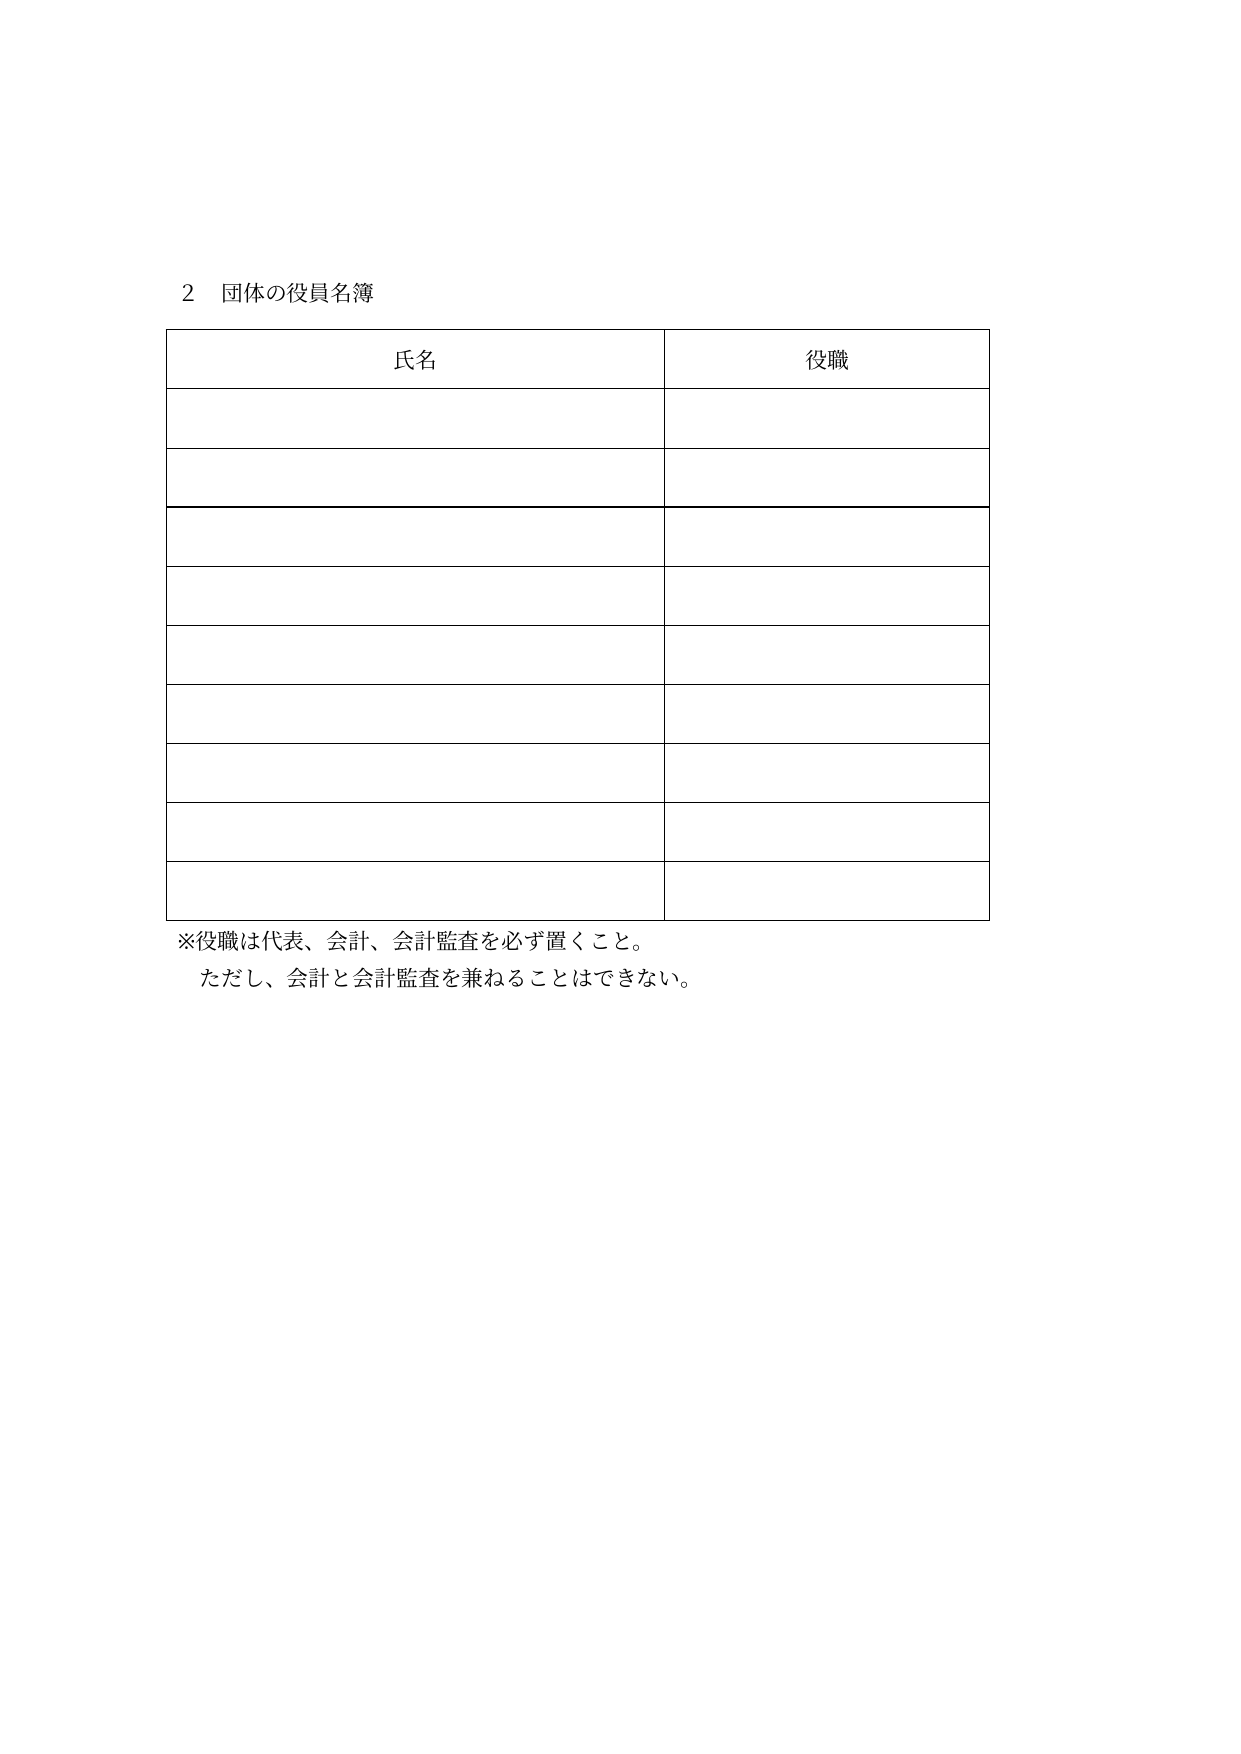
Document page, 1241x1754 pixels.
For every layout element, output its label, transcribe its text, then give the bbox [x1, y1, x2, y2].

table_cell [665, 508, 989, 566]
table_cell [665, 685, 989, 743]
table_cell [167, 803, 664, 861]
table_cell [167, 449, 664, 506]
table_cell [167, 744, 664, 802]
table_cell [665, 803, 989, 861]
table_cell [665, 567, 989, 624]
table_header 氏名 [167, 330, 664, 388]
table_cell [167, 567, 664, 624]
table_cell [665, 744, 989, 802]
text ただし、会計と会計監査を兼ねることはできない。 [199, 958, 1063, 996]
table_cell [167, 862, 664, 920]
table_cell [665, 449, 989, 506]
table_cell [665, 389, 989, 447]
table_cell [167, 389, 664, 447]
table_cell [167, 685, 664, 743]
table_cell [665, 626, 989, 684]
table_cell [665, 862, 989, 920]
table_cell [167, 508, 664, 566]
text ※役職は代表、会計、会計監査を必ず置くこと。 [177, 921, 1063, 958]
table_header 役職 [665, 330, 989, 388]
table_cell [167, 626, 664, 684]
text ２ 団体の役員名簿 [177, 273, 1063, 311]
